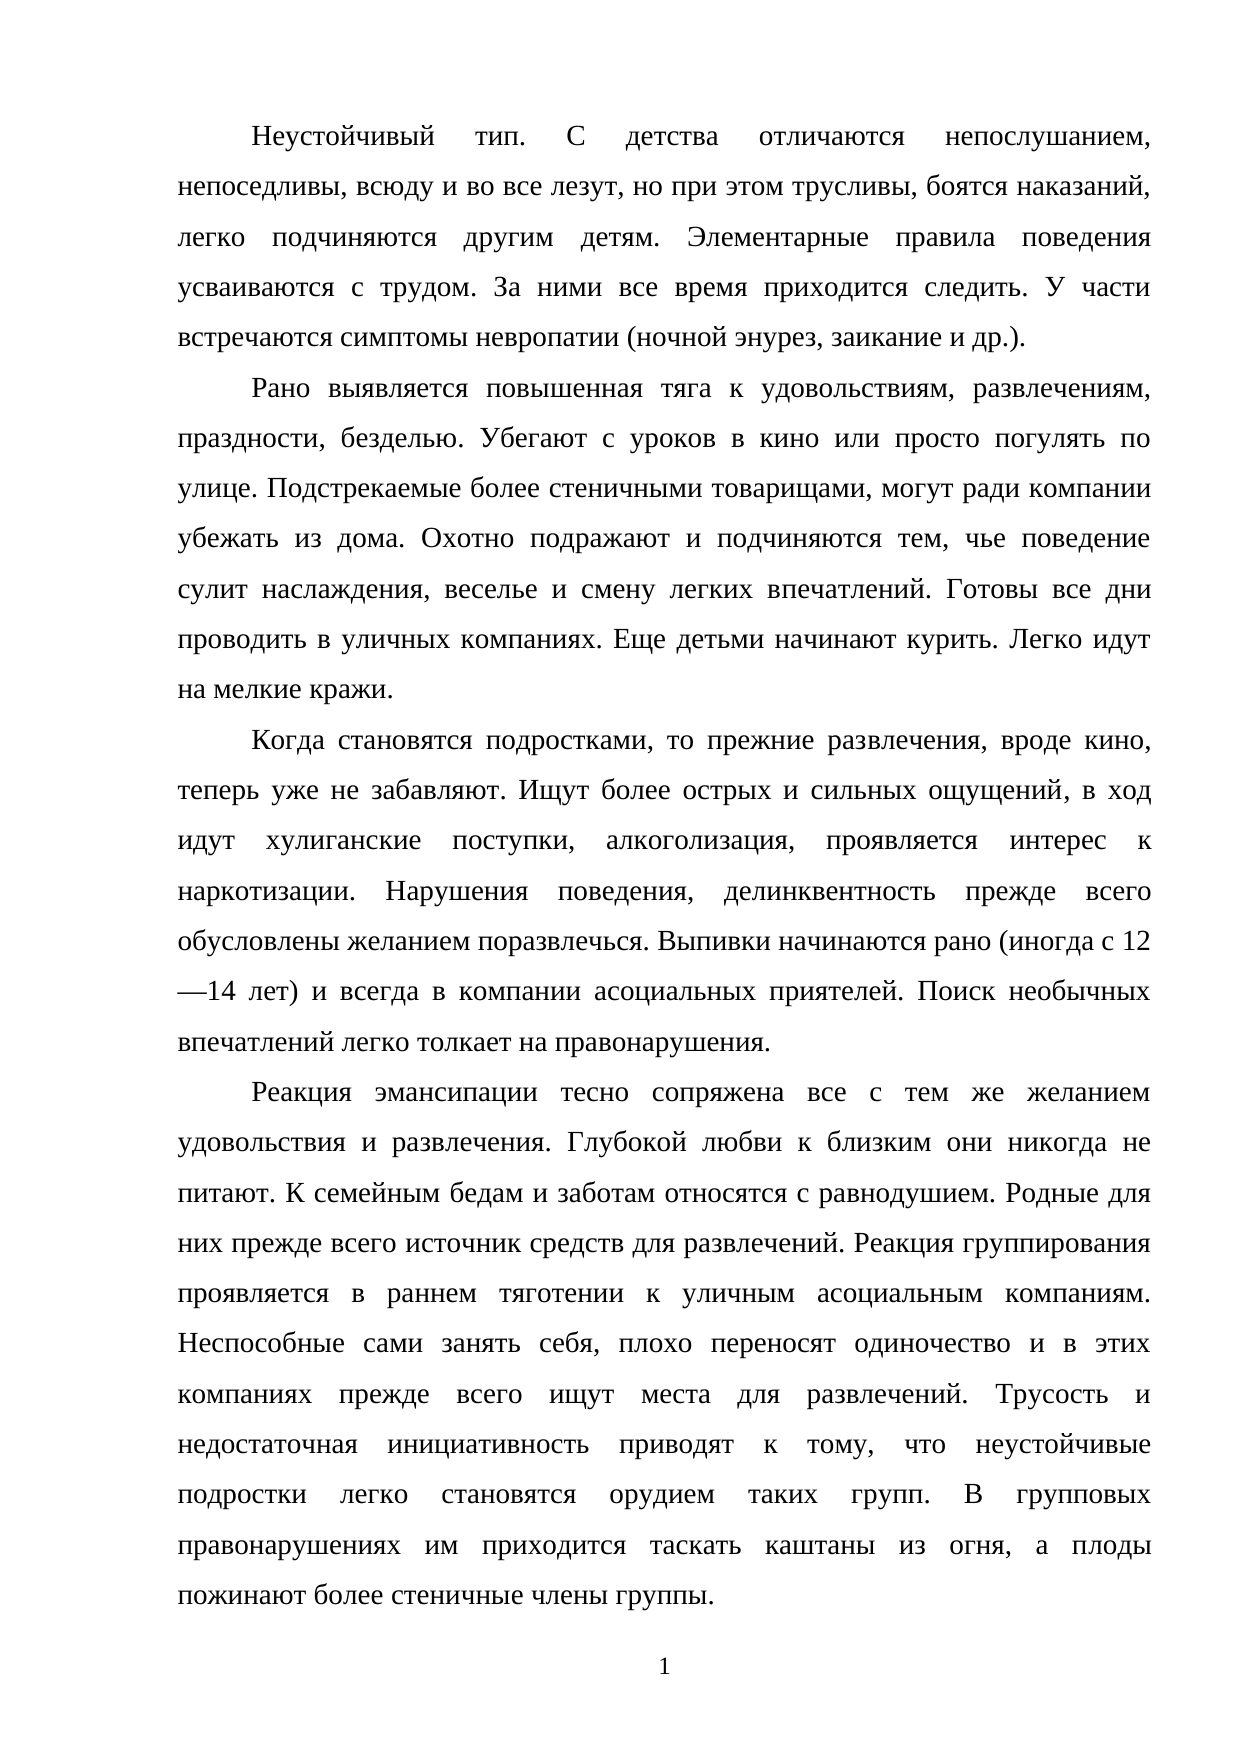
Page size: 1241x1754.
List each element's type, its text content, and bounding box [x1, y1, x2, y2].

text Когда становятся подростками, то прежние развлечения, вроде кино, теперь уже не забавляют. Ищут более острых и сильных ощущений, в ход идут хулиганские поступки, алкоголизация, проявляется интерес к наркотизации. Нарушения поведения, делинквентность прежде всего обусловлены желанием поразвлечься. Выпивки начинаются рано (иногда с 12—14 лет) и всегда в компании асоциальных приятелей. Поиск необычных впечатлений легко толкает на правонарушения. [177, 722, 1152, 1057]
text Неустойчивый тип. С детства отличаются непослушанием, непоседливы, всюду и во все лезут, но при этом трусливы, боятся наказаний, легко подчиняются другим детям. Элементарные правила поведения усваиваются с трудом. За ними все время приходится следить. У части встречаются симптомы невропатии (ночной энурез, заикание и др.). [177, 118, 1152, 353]
text Рано выявляется повышенная тяга к удовольствиям, развлечениям, праздности, безделью. Убегают с уроков в кино или просто погулять по улице. Подстрекаемые более стеничными товарищами, могут ради компании убежать из дома. Охотно подражают и подчиняются тем, чье поведение сулит наслаждения, веселье и смену легких впечатлений. Готовы все дни проводить в уличных компаниях. Еще детьми начинают курить. Легко идут на мелкие кражи. [177, 370, 1152, 705]
text Реакция эмансипации тесно сопряжена все с тем же желанием удовольствия и развлечения. Глубокой любви к близким они никогда не питают. К семейным бедам и заботам относятся с равнодушием. Родные для них прежде всего источник средств для развлечений. Реакция группирования проявляется в раннем тяготении к уличным асоциальным компаниям. Неспособные сами занять себя, плохо переносят одиночество и в этих компаниях прежде всего ищут места для развлечений. Трусость и недостаточная инициативность приводят к тому, что неустойчивые подростки легко становятся орудием таких групп. В групповых правонарушениях им приходится таскать каштаны из огня, а плоды пожинают более стеничные члены группы. [177, 1074, 1152, 1611]
